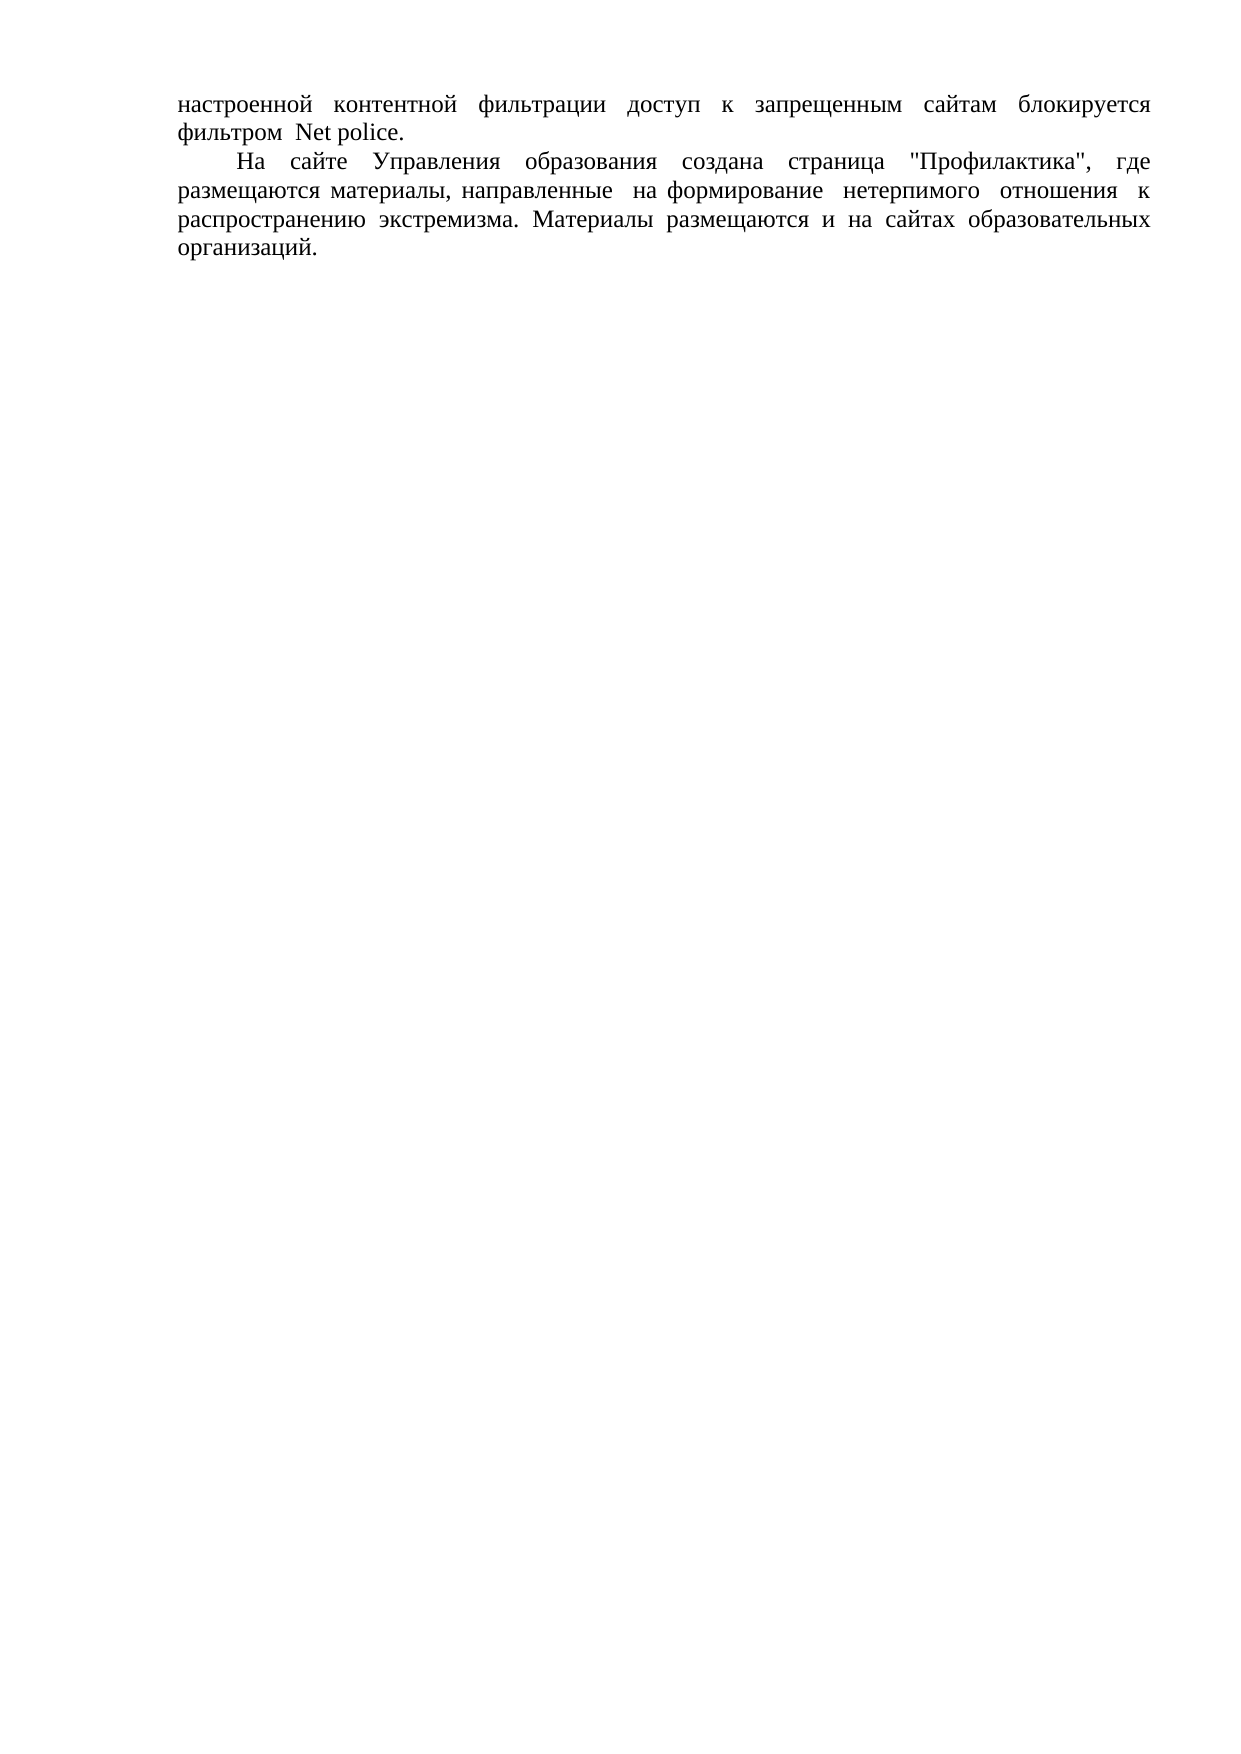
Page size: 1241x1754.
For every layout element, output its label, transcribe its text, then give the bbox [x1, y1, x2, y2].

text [177, 89, 1152, 146]
text На сайте Управления образования создана страница "Профилактика", где размещаются материалы, направленные на формирование нетерпимого отношения к распространению экстремизма. Материалы размещаются и на сайтах образовательных организаций. [177, 146, 1152, 261]
